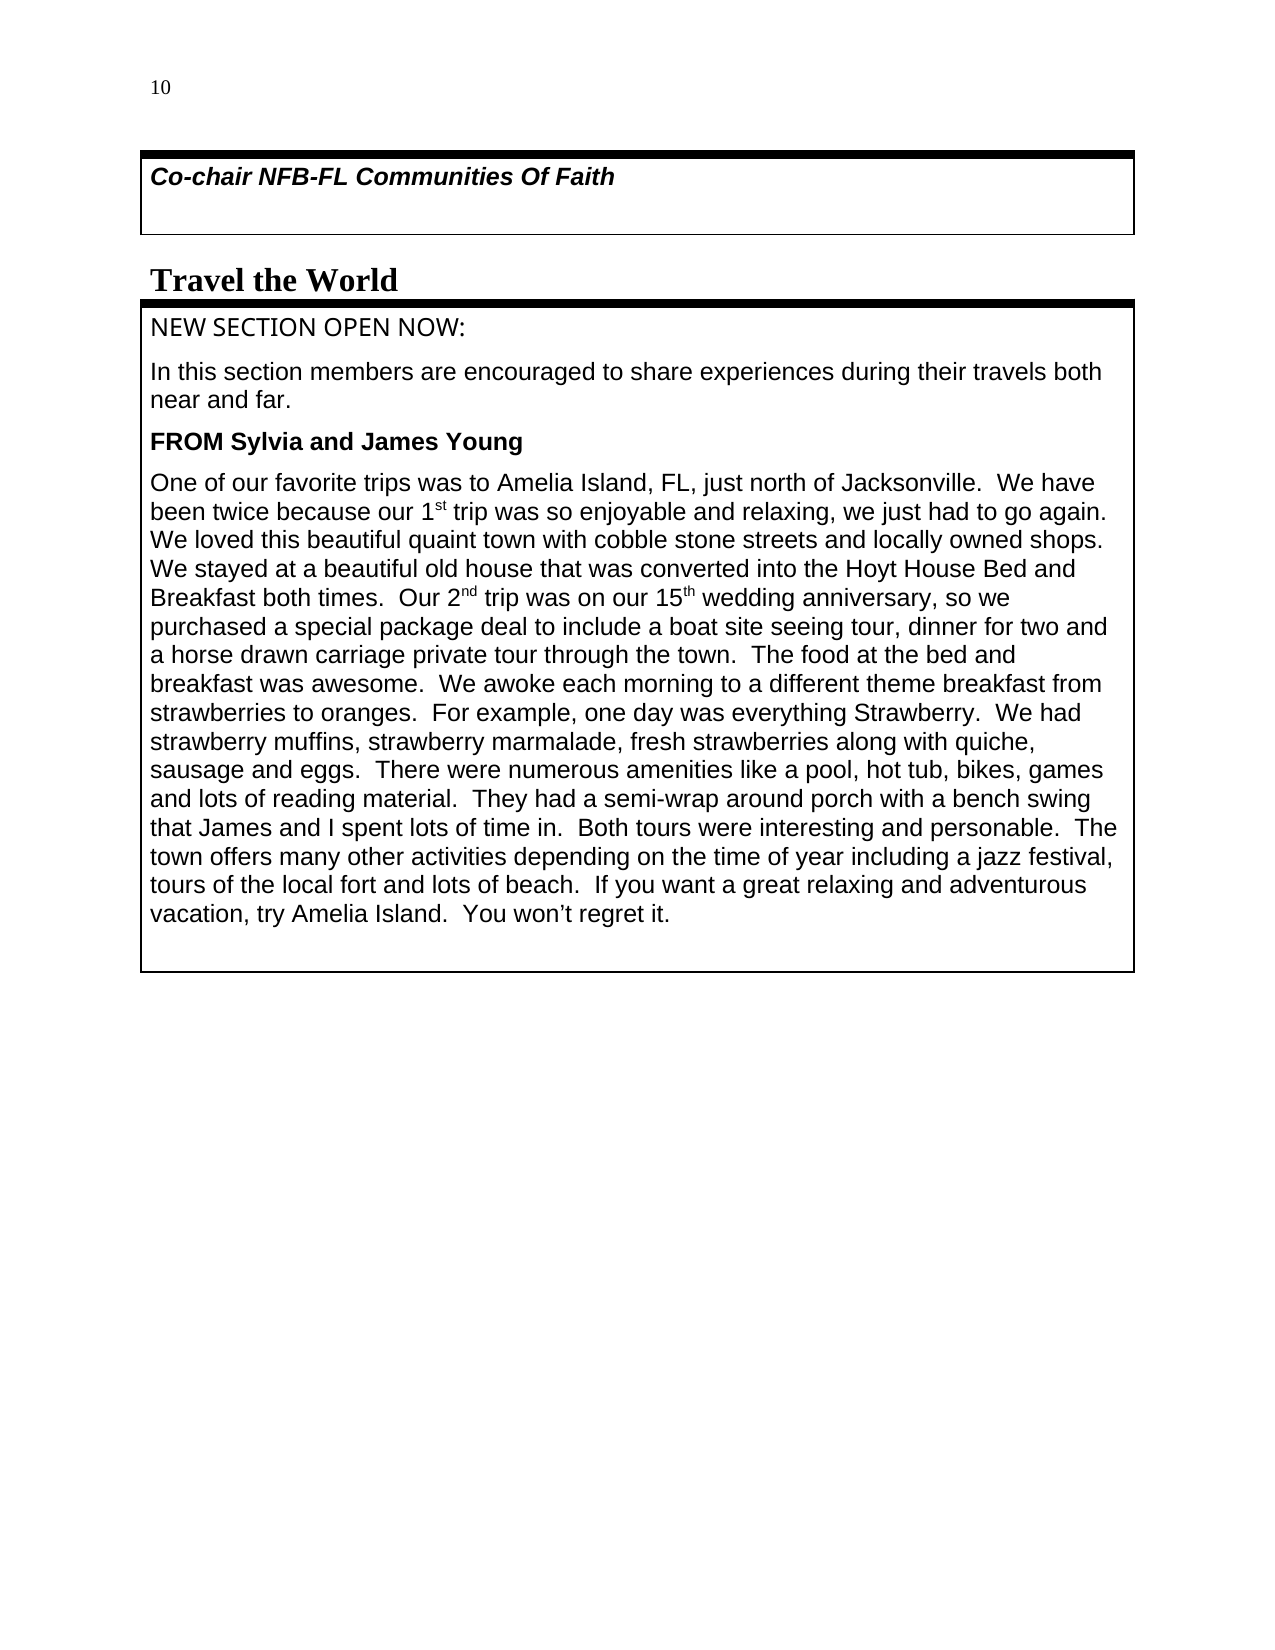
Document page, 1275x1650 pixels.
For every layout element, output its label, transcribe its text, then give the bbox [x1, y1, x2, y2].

text FROM Sylvia and James Young [142, 415, 1133, 455]
text One of our favorite trips was to Amelia Island, FL, just north of Jacksonville. We have been twice because our 1st trip was so enjoyable and relaxing, we just had to go again. We loved this beautiful quaint town with cobble stone streets and locally owned shops. We stayed at a beautiful old house that was converted into the Hoyt House Bed and Breakfast both times. Our 2nd trip was on our 15th wedding anniversary, so we purchased a special package deal to include a boat site seeing tour, dinner for two and a horse drawn carriage private tour through the town. The food at the bed and breakfast was awesome. We awoke each morning to a different theme breakfast from strawberries to oranges. For example, one day was everything Strawberry. We had strawberry muffins, strawberry marmalade, fresh strawberries along with quiche, sausage and eggs. There were numerous amenities like a pool, hot tub, bikes, games and lots of reading material. They had a semi-wrap around porch with a bench swing that James and I spent lots of time in. Both tours were interesting and personable. The town offers many other activities depending on the time of year including a jazz festival, tours of the local fort and lots of beach. If you want a great relaxing and adventurous vacation, try Amelia Island. You won’t regret it. [142, 456, 1133, 928]
subtitle Travel the World [150, 260, 1125, 298]
text NEW SECTION OPEN NOW: [142, 308, 1133, 344]
text In this section members are encouraged to share experiences during their travels both near and far. [142, 345, 1133, 414]
text Co-chair NFB-FL Communities Of Faith [142, 159, 1133, 190]
